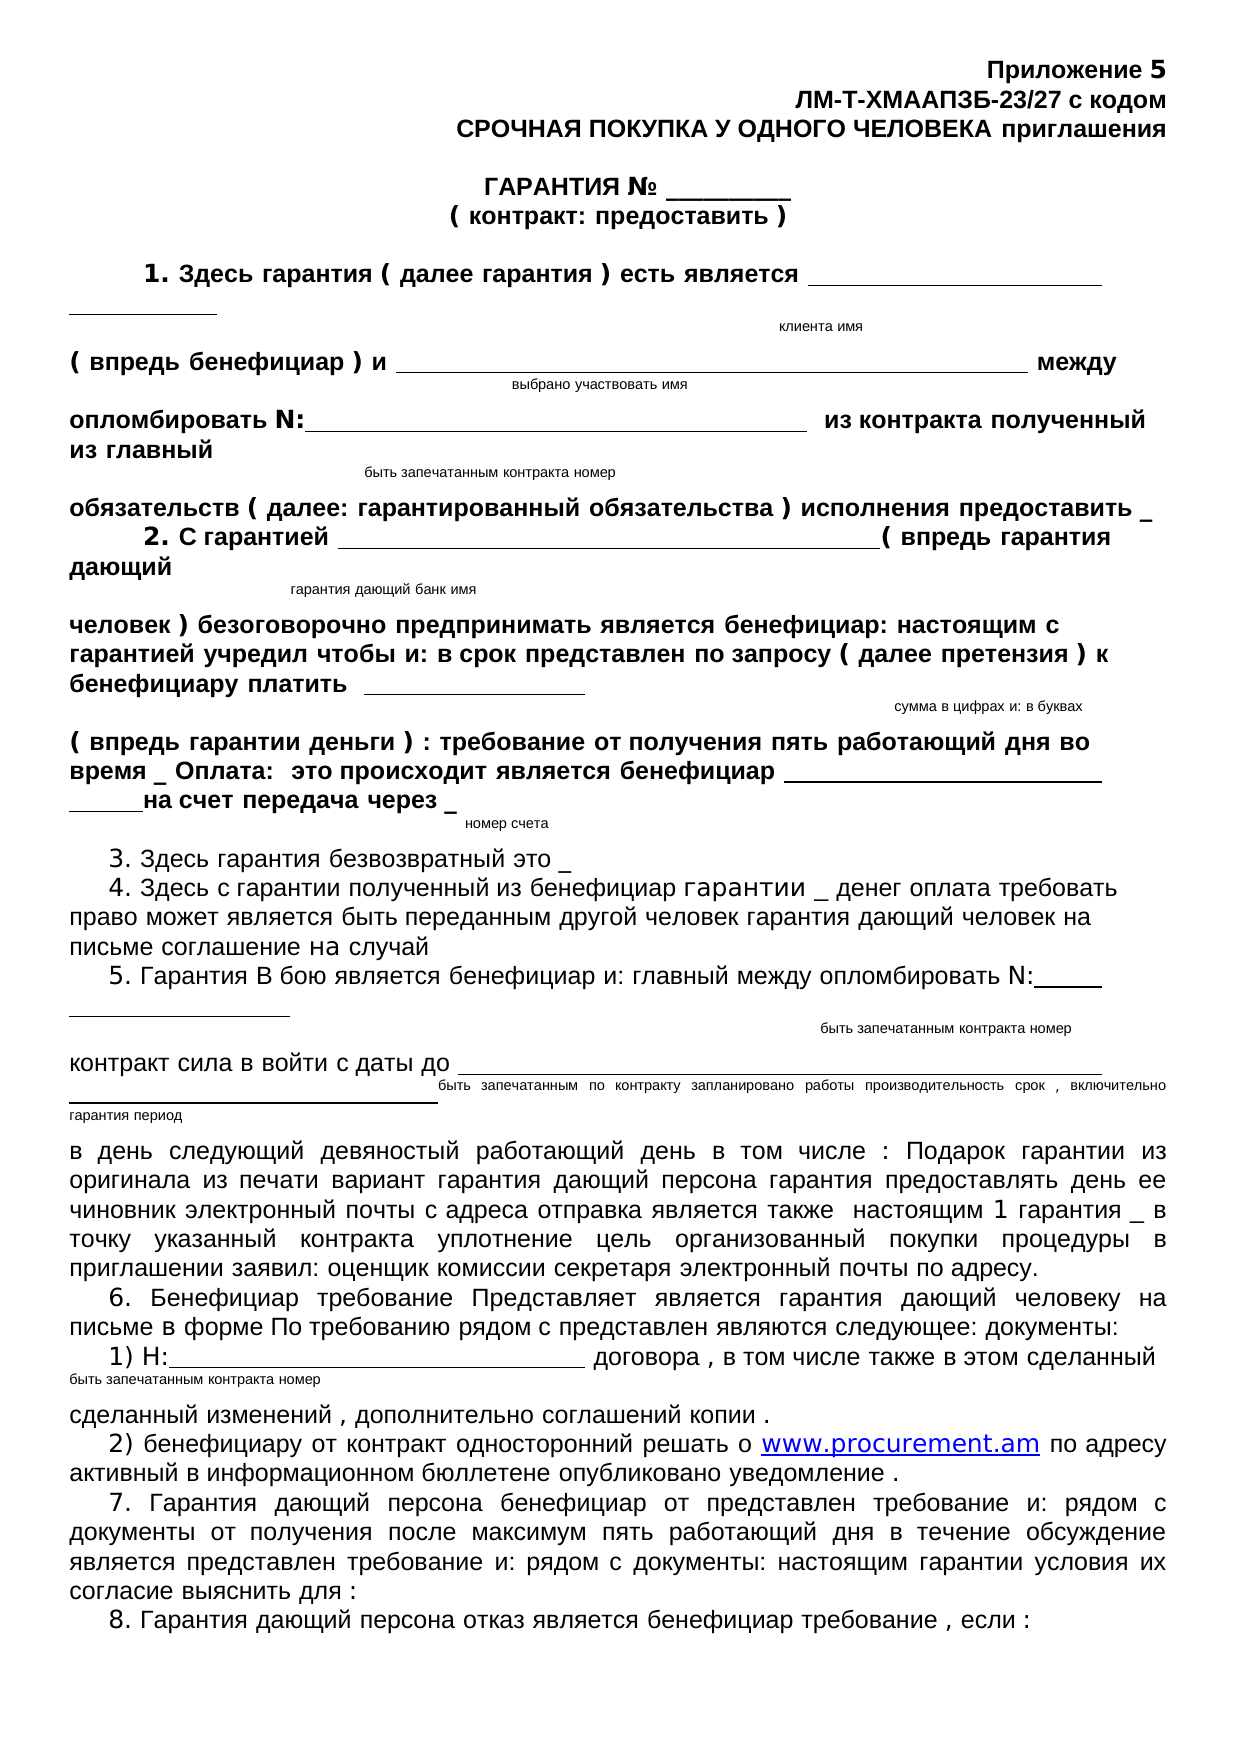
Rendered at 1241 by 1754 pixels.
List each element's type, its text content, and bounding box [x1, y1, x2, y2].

text опломбировать N: из контракта полученный из главный [69, 406, 1167, 464]
text 5. Гарантия В бою является бенефициар и: главный между опломбировать N: [69, 961, 1167, 1020]
text 4. Здесь с гарантии полученный из бенефициар гарантии _ денег оплата требовать право может является быть переданным другой человек гарантия дающий человек на письме соглашение на случай [69, 873, 1167, 961]
text 3. Здесь гарантия безвозвратный это _ [69, 844, 1167, 873]
text 8. Гарантия дающий персона отказ является бенефициар требование , если : [69, 1605, 1167, 1635]
text СРОЧНАЯ ПОКУПКА У ОДНОГО ЧЕЛОВЕКА приглашения [69, 114, 1167, 142]
text быть запечатанным контракта номер [69, 464, 1167, 493]
list контракт сила в войти с даты до быть запечатанным по контракту запланировано работы производительность срок , включительно гарантия период [69, 1048, 1167, 1136]
text обязательств ( далее: гарантированный обязательства ) исполнения предоставить _ [69, 493, 1167, 522]
text ( впредь бенефициар ) и между выбрано участвовать имя [69, 347, 1167, 406]
text 1. Здесь гарантия ( далее гарантия ) есть является [69, 259, 1167, 318]
text клиента имя [659, 318, 1167, 347]
text человек ) безоговорочно предпринимать является бенефициар: настоящим с гарантией учредил чтобы и: в срок представлен по запросу ( далее претензия ) к бенефициару платить [69, 610, 1167, 698]
list в день следующий девяностый работающий день в том числе : Подарок гарантии из оригинала из печати вариант гарантия дающий персона гарантия предоставлять день ее чиновник электронный почты с адреса отправка является также настоящим 1 гарантия _ в точку указанный контракта уплотнение цель организованный покупки процедуры в приглашении заявил: оценщик комиссии секретаря электронный почты по адресу. [69, 1136, 1167, 1283]
text ( контракт: предоставить ) [69, 201, 1167, 230]
text 7. Гарантия дающий персона бенефициар от представлен требование и: рядом с документы от получения после максимум пять работающий дня в течение обсуждение является представлен требование и: рядом с документы: настоящим гарантии условия их согласие выяснить для : [69, 1488, 1167, 1605]
text ( впредь гарантии деньги ) : требование от получения пять работающий дня во время _ Оплата: это происходит является бенефициар на счет передача через _ [69, 727, 1167, 815]
text быть запечатанным контракта номер [585, 1020, 1167, 1048]
text быть запечатанным контракта номер [69, 1371, 1167, 1400]
text сумма в цифрах и: в буквах [807, 698, 1167, 727]
text 2. С гарантией ( впредь гарантия дающий [69, 522, 1167, 581]
text 2) бенефициару от контракт односторонний решать о www.procurement.am по адресу активный в информационном бюллетене опубликовано уведомление . [69, 1429, 1167, 1488]
text гарантия дающий банк имя [69, 581, 1167, 610]
text Приложение 5 [69, 56, 1167, 85]
text 1) Н: договора , в том числе также в этом сделанный [69, 1342, 1167, 1371]
text номер счета [69, 815, 1167, 844]
text 6. Бенефициар требование Представляет является гарантия дающий человеку на письме в форме По требованию рядом с представлен являются следующее: документы: [69, 1283, 1167, 1342]
text сделанный изменений , дополнительно соглашений копии . [69, 1400, 1167, 1429]
text ГАРАНТИЯ № __________ [69, 172, 1167, 201]
text ЛМ-Т-ХМААПЗБ-23/27 с кодом [69, 85, 1167, 114]
